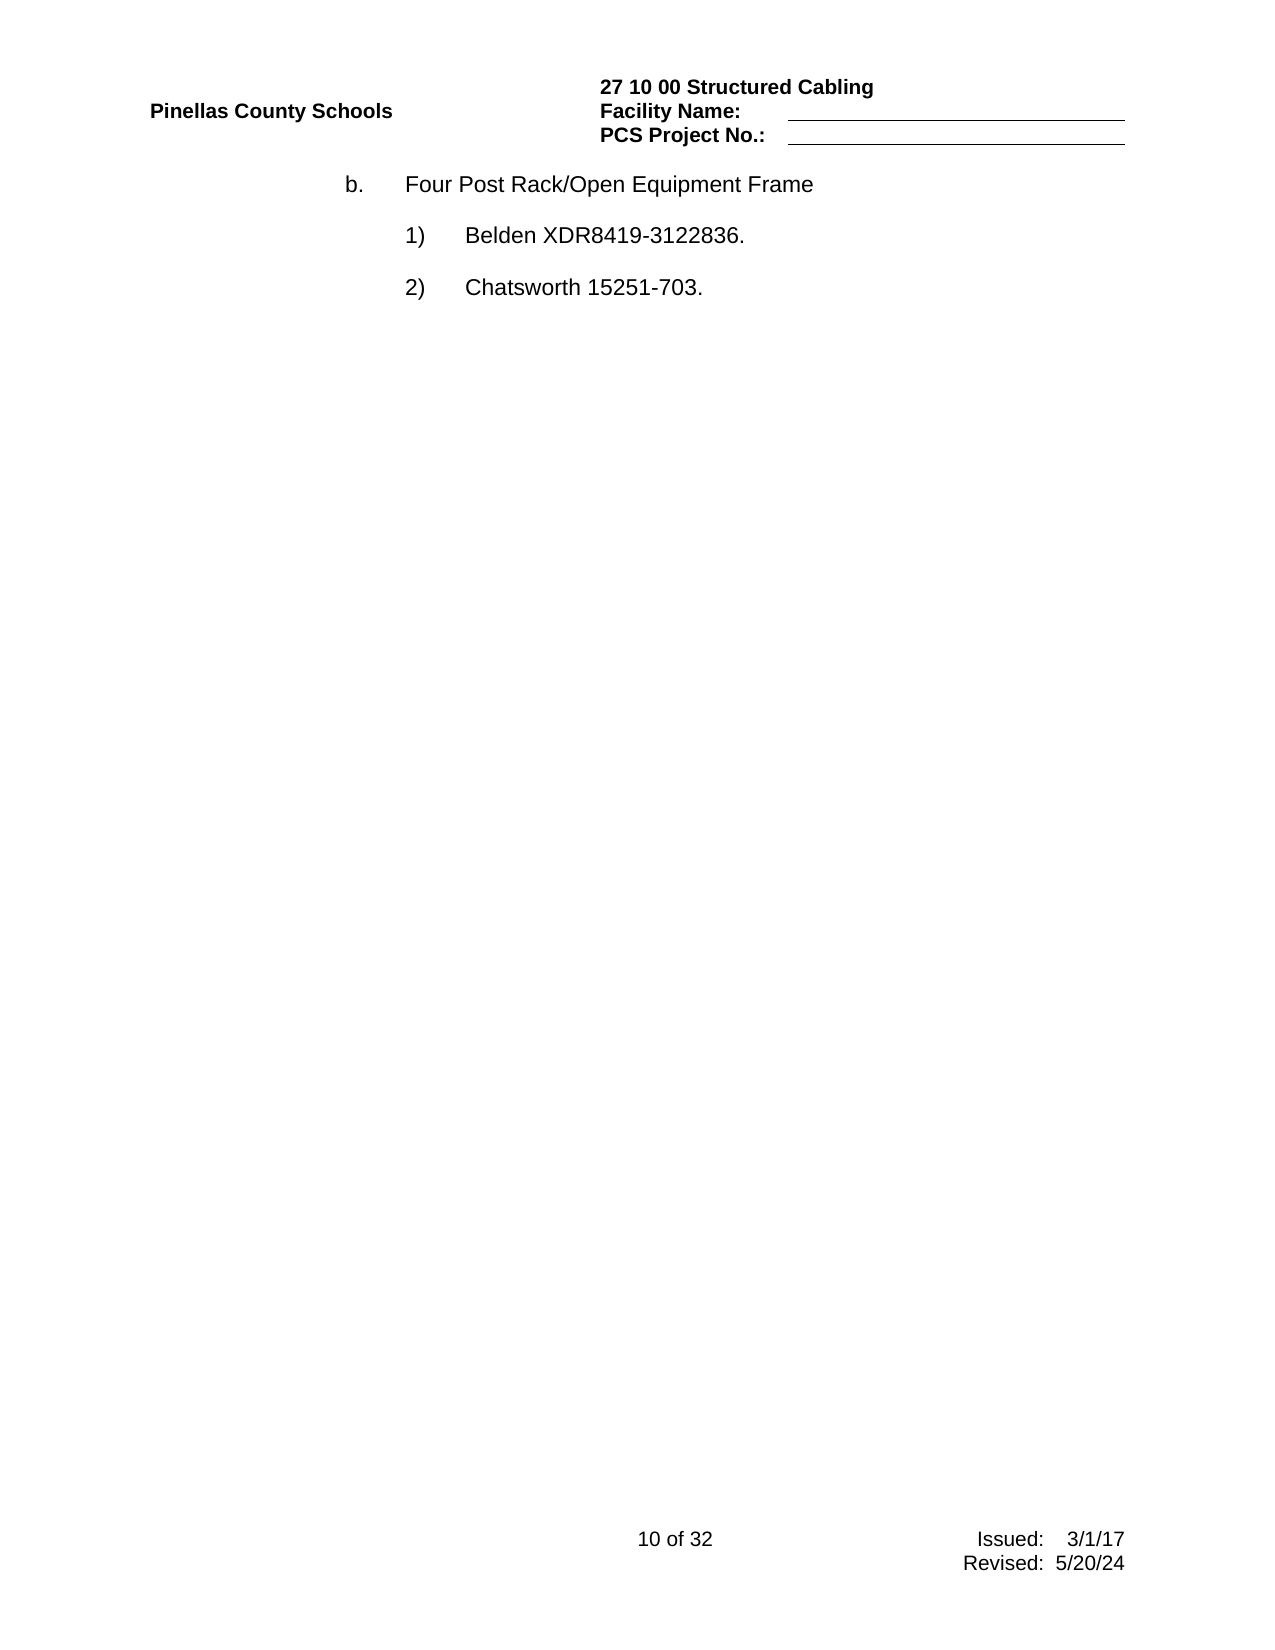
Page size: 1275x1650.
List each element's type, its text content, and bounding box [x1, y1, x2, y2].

text b. Four Post Rack/Open Equipment Frame [345, 171, 1125, 197]
text 1) Belden XDR8419-3122836. [405, 222, 1125, 248]
text 2) Chatsworth 15251-703. [405, 273, 1125, 300]
